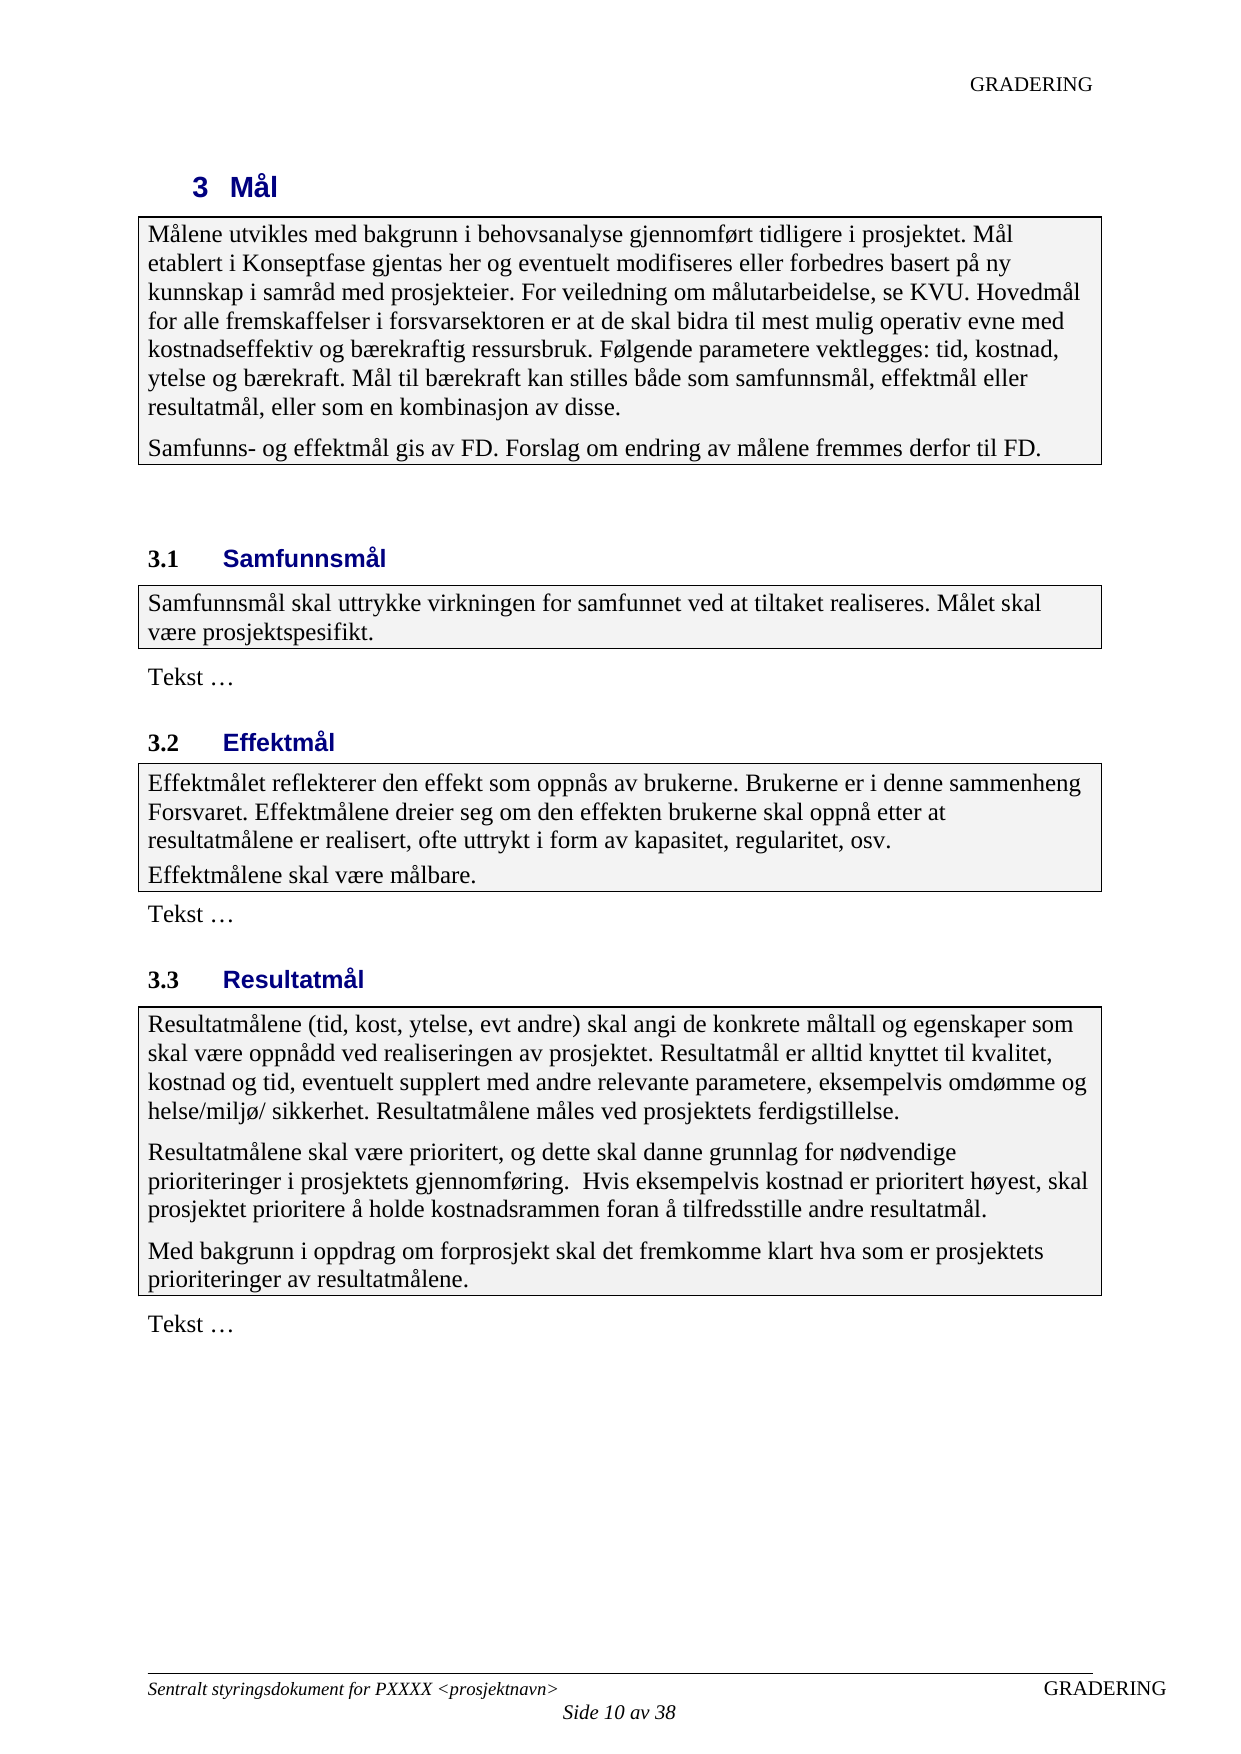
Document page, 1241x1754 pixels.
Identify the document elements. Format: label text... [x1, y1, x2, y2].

text Effektmålet reflekterer den effekt som oppnås av brukerne. Brukerne er i denne sammenheng Forsvaret. Effektmålene dreier seg om den effekten brukerne skal oppnå etter at resultatmålene er realisert, ofte uttrykt i form av kapasitet, regularitet, osv. [139, 764, 1101, 854]
text Samfunns- og effektmål gis av FD. Forslag om endring av målene fremmes derfor til FD. [139, 430, 1101, 464]
text Effektmålene skal være målbare. [139, 855, 1101, 891]
text Tekst … [148, 662, 1093, 690]
text Resultatmålene skal være prioritert, og dette skal danne grunnlag for nødvendige prioriteringer i prosjektets gjennomføring. Hvis eksempelvis kostnad er prioritert høyest, skal prosjektet prioritere å holde kostnadsrammen foran å tilfredsstille andre resultatmål. [139, 1134, 1101, 1223]
text Målene utvikles med bakgrunn i behovsanalyse gjennomført tidligere i prosjektet. Mål etablert i Konseptfase gjentas her og eventuelt modifiseres eller forbedres basert på ny kunnskap i samråd med prosjekteier. For veiledning om målutarbeidelse, se KVU. Hovedmål for alle fremskaffelser i forsvarsektoren er at de skal bidra til mest mulig operativ evne med kostnadseffektiv og bærekraftig ressursbruk. Følgende parametere vektlegges: tid, kostnad, ytelse og bærekraft. Mål til bærekraft kan stilles både som samfunnsmål, effektmål eller resultatmål, eller som en kombinasjon av disse. [139, 218, 1101, 421]
subtitle Effektmål [148, 728, 1093, 757]
text Med bakgrunn i oppdrag om forprosjekt skal det fremkomme klart hva som er prosjektets prioriteringer av resultatmålene. [139, 1233, 1101, 1295]
text Tekst … [148, 1309, 1093, 1338]
text Tekst … [148, 899, 1093, 927]
subtitle Mål [192, 170, 1093, 204]
subtitle Resultatmål [148, 965, 1093, 994]
text Samfunnsmål skal uttrykke virkningen for samfunnet ved at tiltaket realiseres. Målet skal være prosjektspesifikt. [139, 586, 1101, 648]
subtitle Samfunnsmål [148, 544, 1093, 573]
text Resultatmålene (tid, kost, ytelse, evt andre) skal angi de konkrete måltall og egenskaper som skal være oppnådd ved realiseringen av prosjektet. Resultatmål er alltid knyttet til kvalitet, kostnad og tid, eventuelt supplert med andre relevante parametere, eksempelvis omdømme og helse/miljø/ sikkerhet. Resultatmålene måles ved prosjektets ferdigstillelse. [139, 1008, 1101, 1124]
